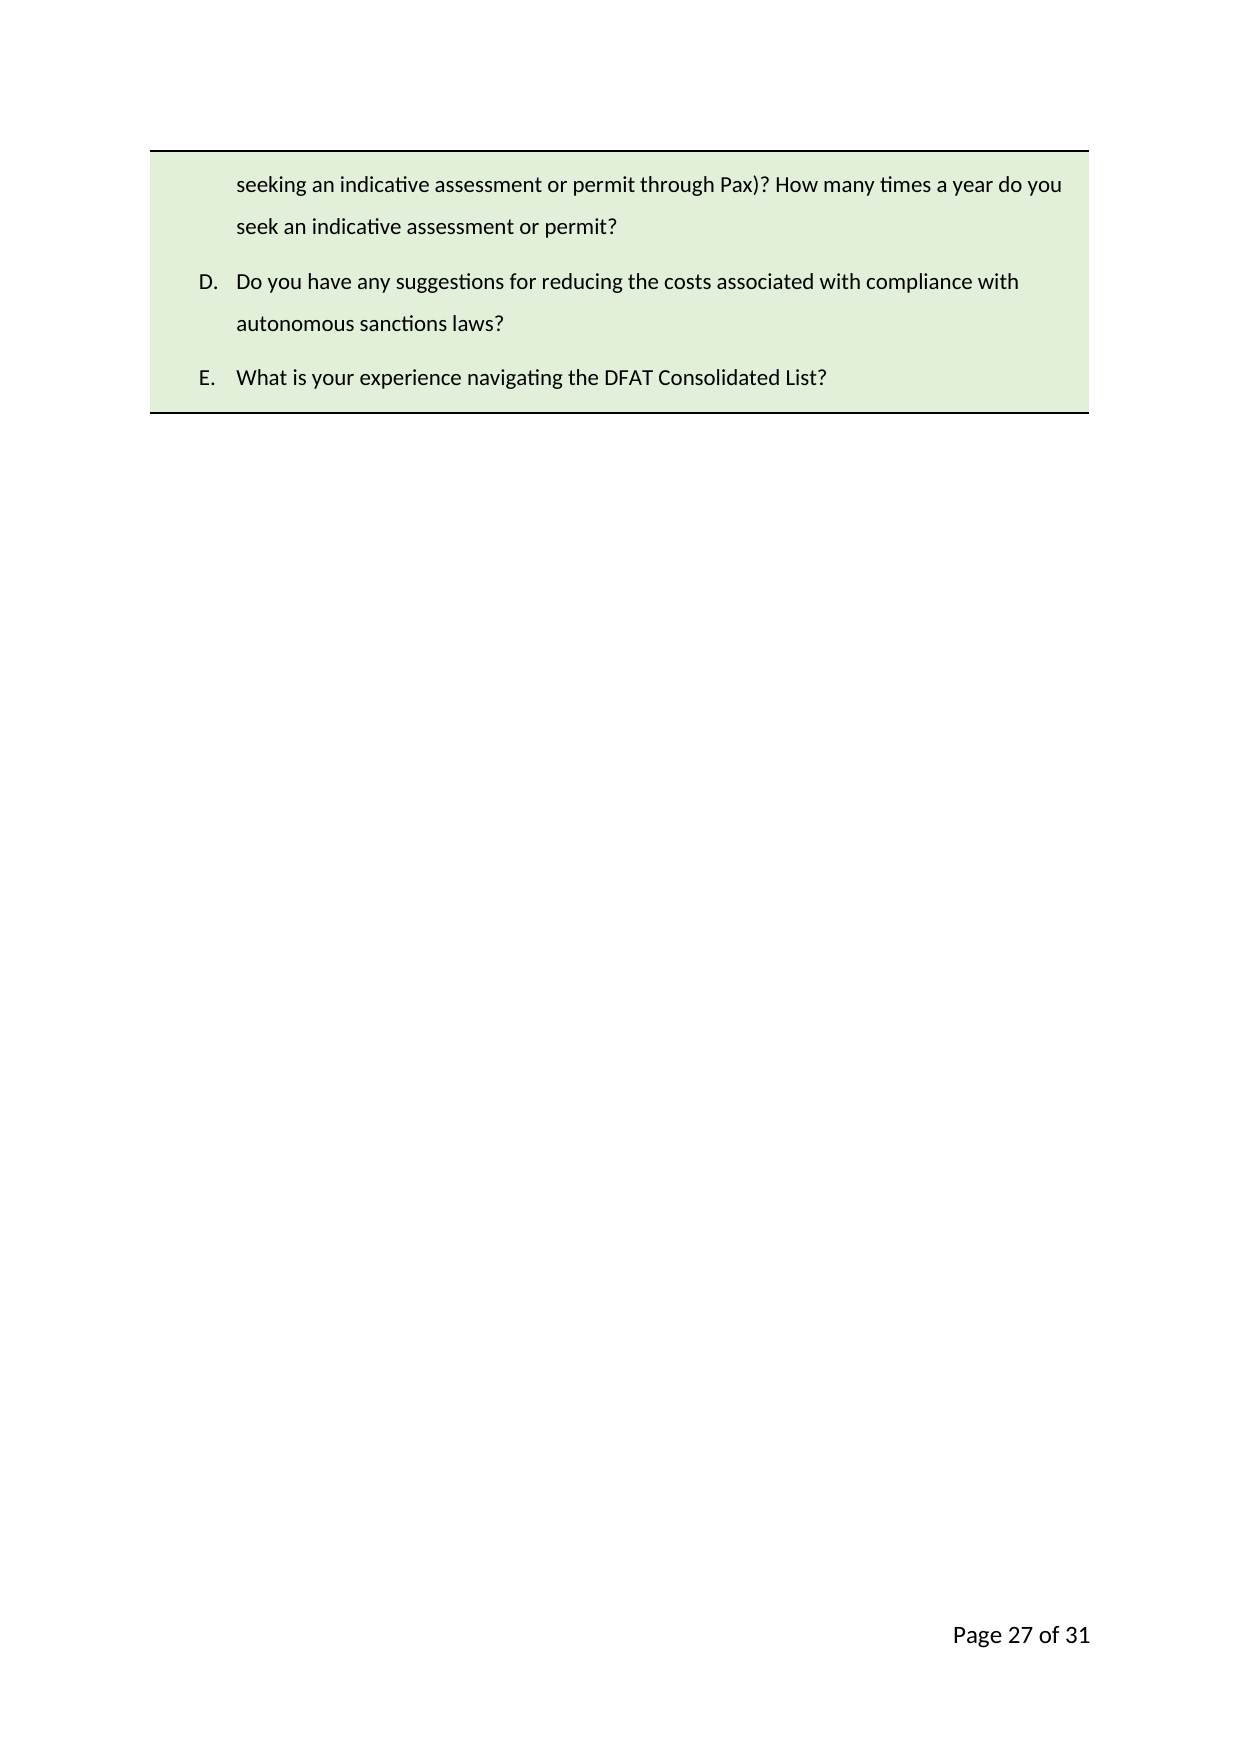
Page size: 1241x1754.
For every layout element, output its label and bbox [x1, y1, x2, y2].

table_header [150, 152, 1089, 412]
